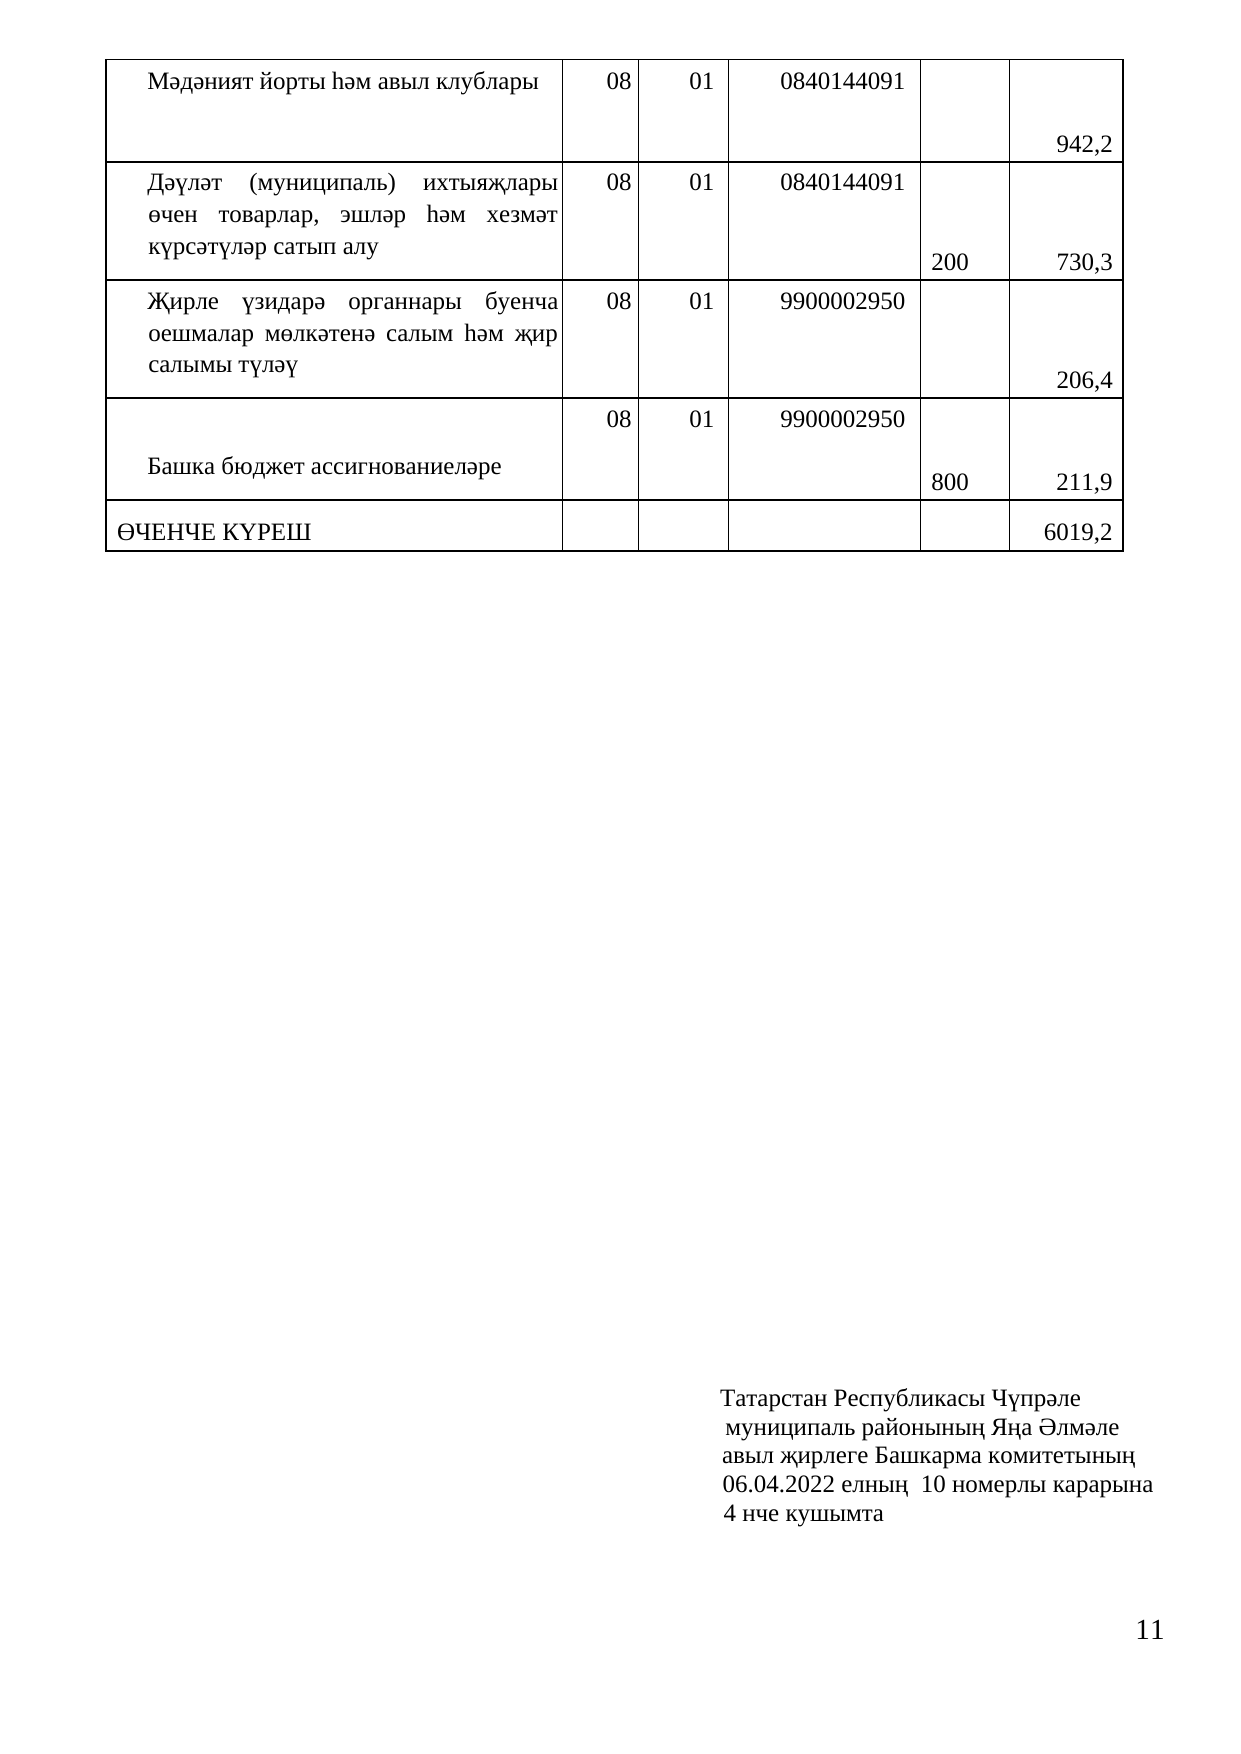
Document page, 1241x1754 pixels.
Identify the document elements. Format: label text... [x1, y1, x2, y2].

table_cell 0840144091 [729, 60, 920, 161]
table_cell 0840144091 [729, 163, 920, 279]
text авыл җирлеге Башкарма комитетының [105, 1440, 1164, 1469]
table_cell Дәүләт (муниципаль) ихтыяҗлары өчен товарлар, эшләр һәм хезмәт күрсәтүләр сатып алу [107, 163, 562, 279]
table_cell 9900002950 [729, 399, 920, 499]
table_cell 211,9 [1010, 399, 1122, 499]
text муниципаль районының Яңа Әлмәле [105, 1412, 1164, 1440]
text 06.04.2022 елның 10 номерлы карарына [105, 1469, 1164, 1498]
table_cell [921, 60, 1009, 161]
table_cell 730,3 [1010, 163, 1122, 279]
table_cell 6019,2 [1010, 501, 1122, 549]
table_cell 9900002950 [729, 281, 920, 397]
table_cell 01 [639, 163, 728, 279]
table_cell [639, 501, 728, 549]
table_cell Башка бюджет ассигнованиеләре [107, 399, 562, 499]
table_cell 08 [563, 281, 638, 397]
text 4 нче кушымта [105, 1498, 1164, 1527]
table_cell Җирле үзидарә органнары буенча оешмалар мөлкәтенә салым һәм җир салымы түләү [107, 281, 562, 397]
table_cell [921, 501, 1009, 549]
table_cell [921, 281, 1009, 397]
table_cell 01 [639, 60, 728, 161]
table_cell 01 [639, 281, 728, 397]
table_cell Мәдәният йорты һәм авыл клублары [107, 60, 562, 161]
table_cell 800 [921, 399, 1009, 499]
table_cell 942,2 [1010, 60, 1122, 161]
text Татарстан Республикасы Чүпрәле [105, 1383, 1164, 1412]
table_cell 206,4 [1010, 281, 1122, 397]
table_cell [729, 501, 920, 549]
table_cell 08 [563, 60, 638, 161]
table_cell ӨЧЕНЧЕ КҮРЕШ [107, 501, 562, 549]
table_cell 08 [563, 399, 638, 499]
table_cell 200 [921, 163, 1009, 279]
table_cell 08 [563, 163, 638, 279]
table_cell [563, 501, 638, 549]
table_cell 01 [639, 399, 728, 499]
